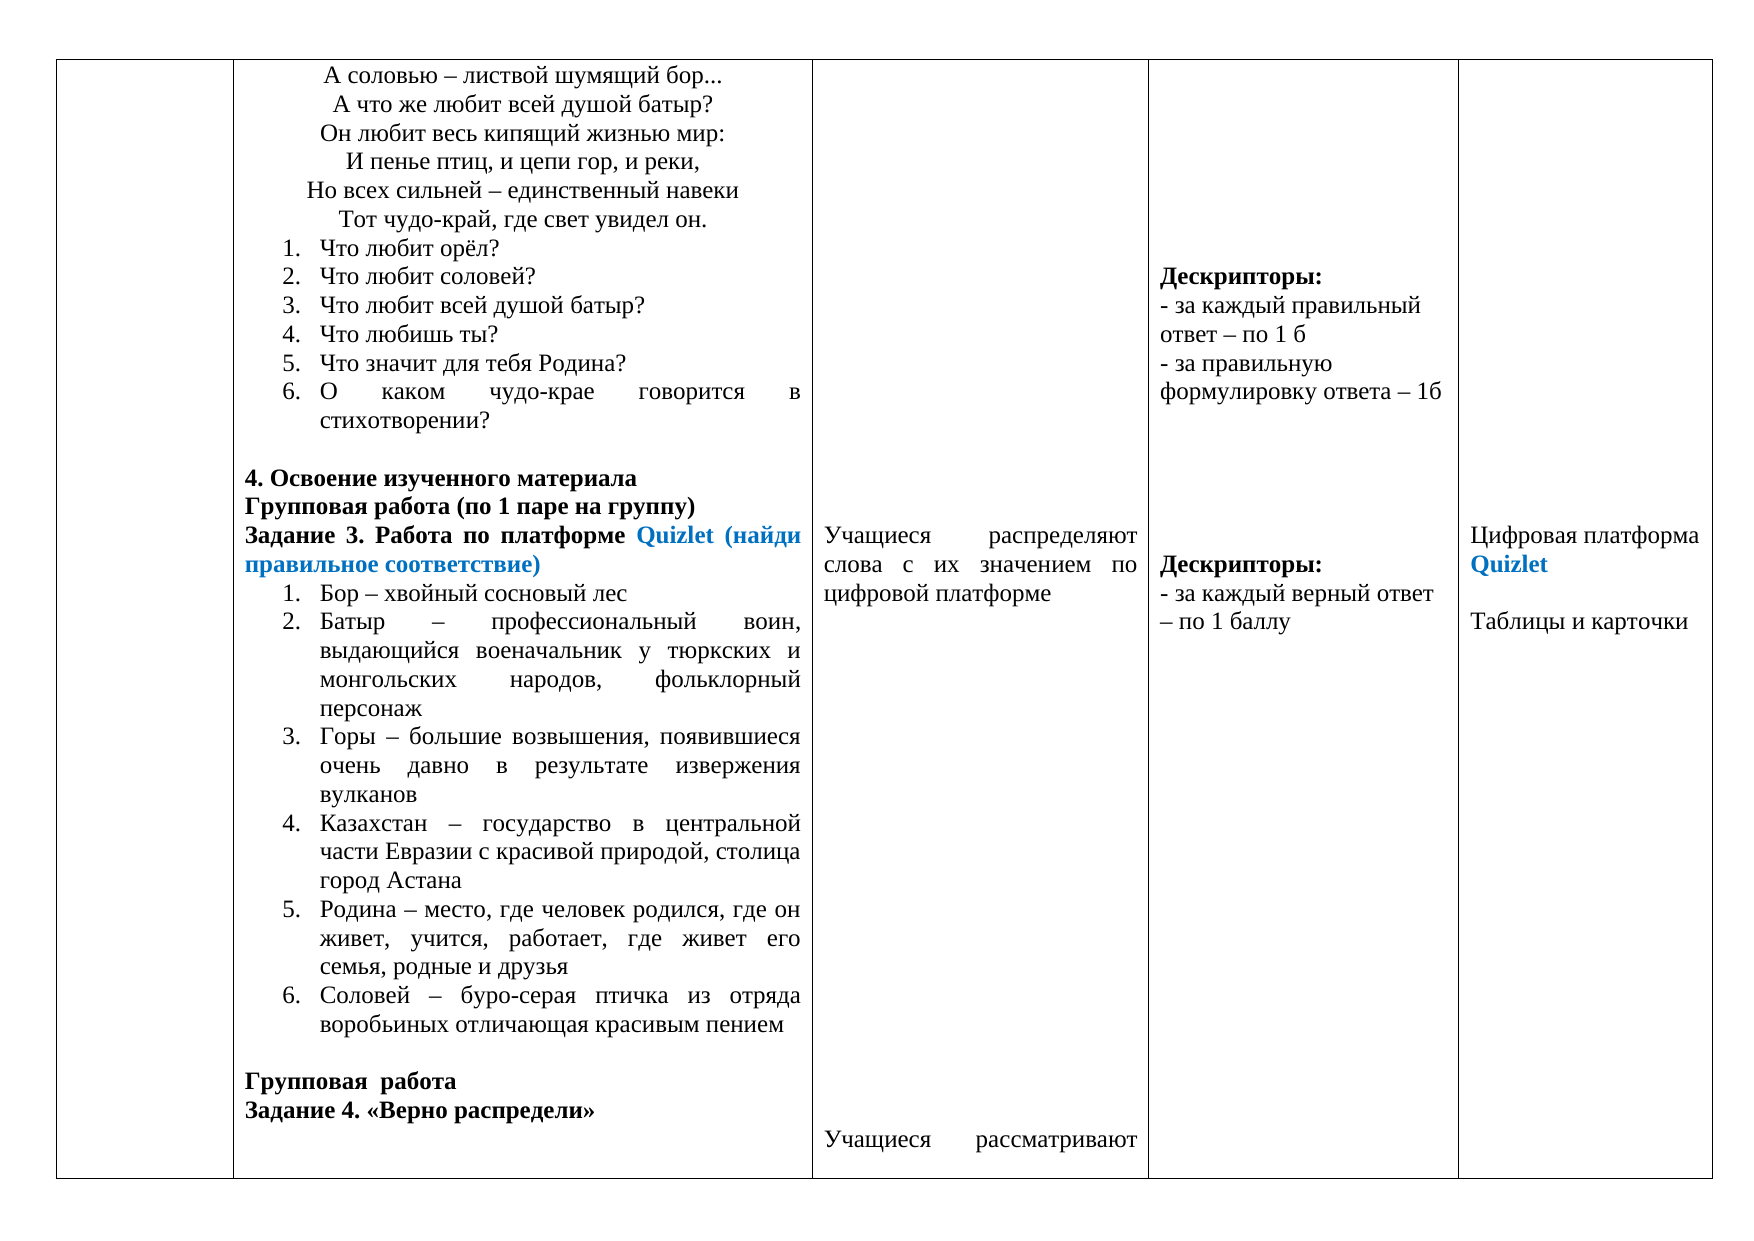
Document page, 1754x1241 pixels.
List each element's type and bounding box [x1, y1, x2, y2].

table_cell [234, 60, 812, 1178]
table_cell [1149, 60, 1458, 1178]
table_cell [1459, 60, 1712, 1178]
table_cell [57, 60, 233, 1178]
table_cell [813, 60, 1148, 1178]
